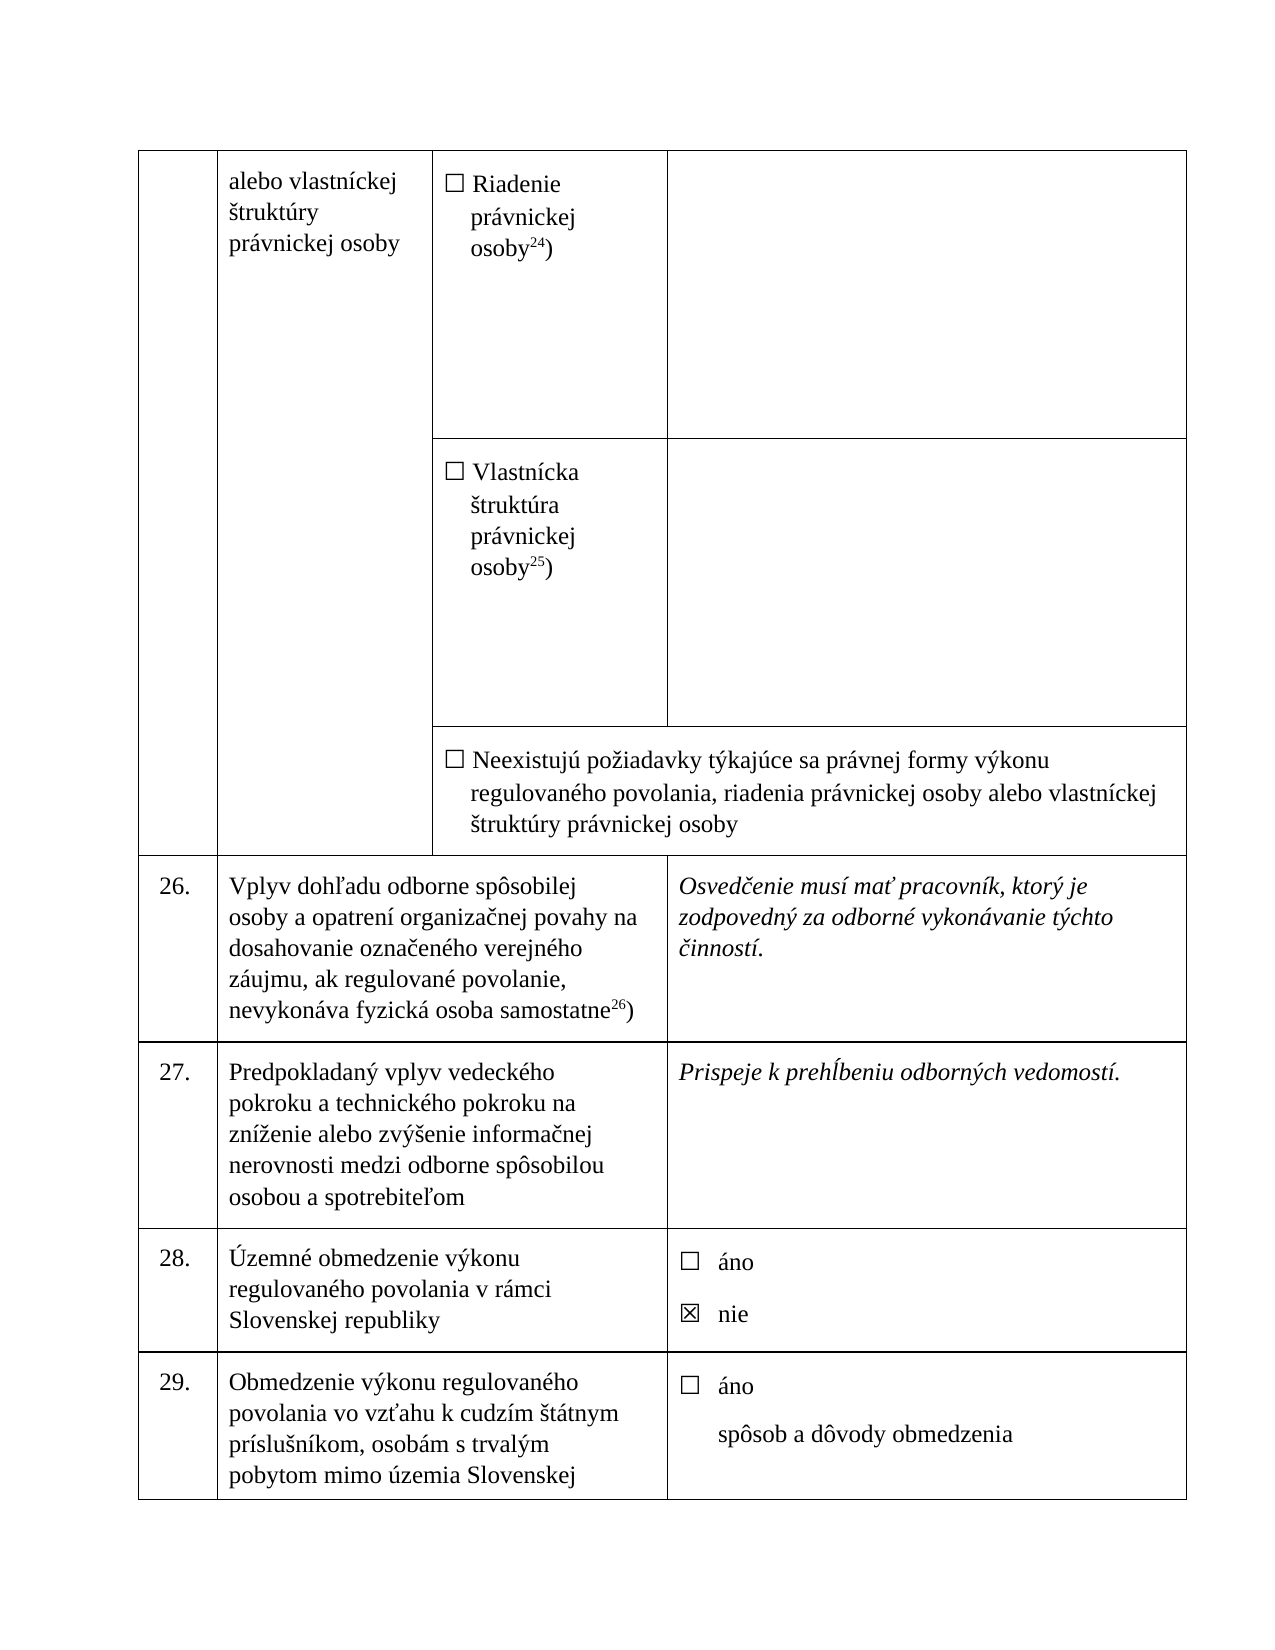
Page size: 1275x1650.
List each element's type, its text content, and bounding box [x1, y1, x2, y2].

table_cell Osvedčenie musí mať pracovník, ktorý je zodpovedný za odborné vykonávanie týchto činností. [668, 856, 1186, 1041]
table_cell [139, 856, 217, 1041]
table_cell [139, 1353, 217, 1499]
table_cell [139, 1229, 217, 1351]
table_cell Vlastnícka štruktúra právnickej osoby25) [433, 439, 667, 726]
table_cell áno ☒ nie [668, 1229, 1186, 1351]
table_cell Územné obmedzenie výkonu regulovaného povolania v rámci Slovenskej republiky [218, 1229, 667, 1351]
table_cell Vplyv dohľadu odborne spôsobilej osoby a opatrení organizačnej povahy na dosahovanie označeného verejného záujmu, ak regulované povolanie, nevykonáva fyzická osoba samostatne26) [218, 856, 667, 1041]
table_cell Riadenie právnickej osoby24) [433, 151, 667, 438]
table_cell Predpokladaný vplyv vedeckého pokroku a technického pokroku na zníženie alebo zvýšenie informačnej nerovnosti medzi odborne spôsobilou osobou a spotrebiteľom [218, 1043, 667, 1227]
table_cell Prispeje k prehĺbeniu odborných vedomostí. [668, 1043, 1186, 1227]
table_cell [139, 151, 217, 855]
table_cell [668, 439, 1186, 726]
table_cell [218, 1353, 667, 1499]
table_cell [139, 1043, 217, 1227]
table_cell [218, 151, 432, 855]
table_cell Neexistujú požiadavky týkajúce sa právnej formy výkonu regulovaného povolania, riadenia právnickej osoby alebo vlastníckej štruktúry právnickej osoby [433, 727, 1186, 855]
table_cell [668, 151, 1186, 438]
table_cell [668, 1353, 1186, 1499]
